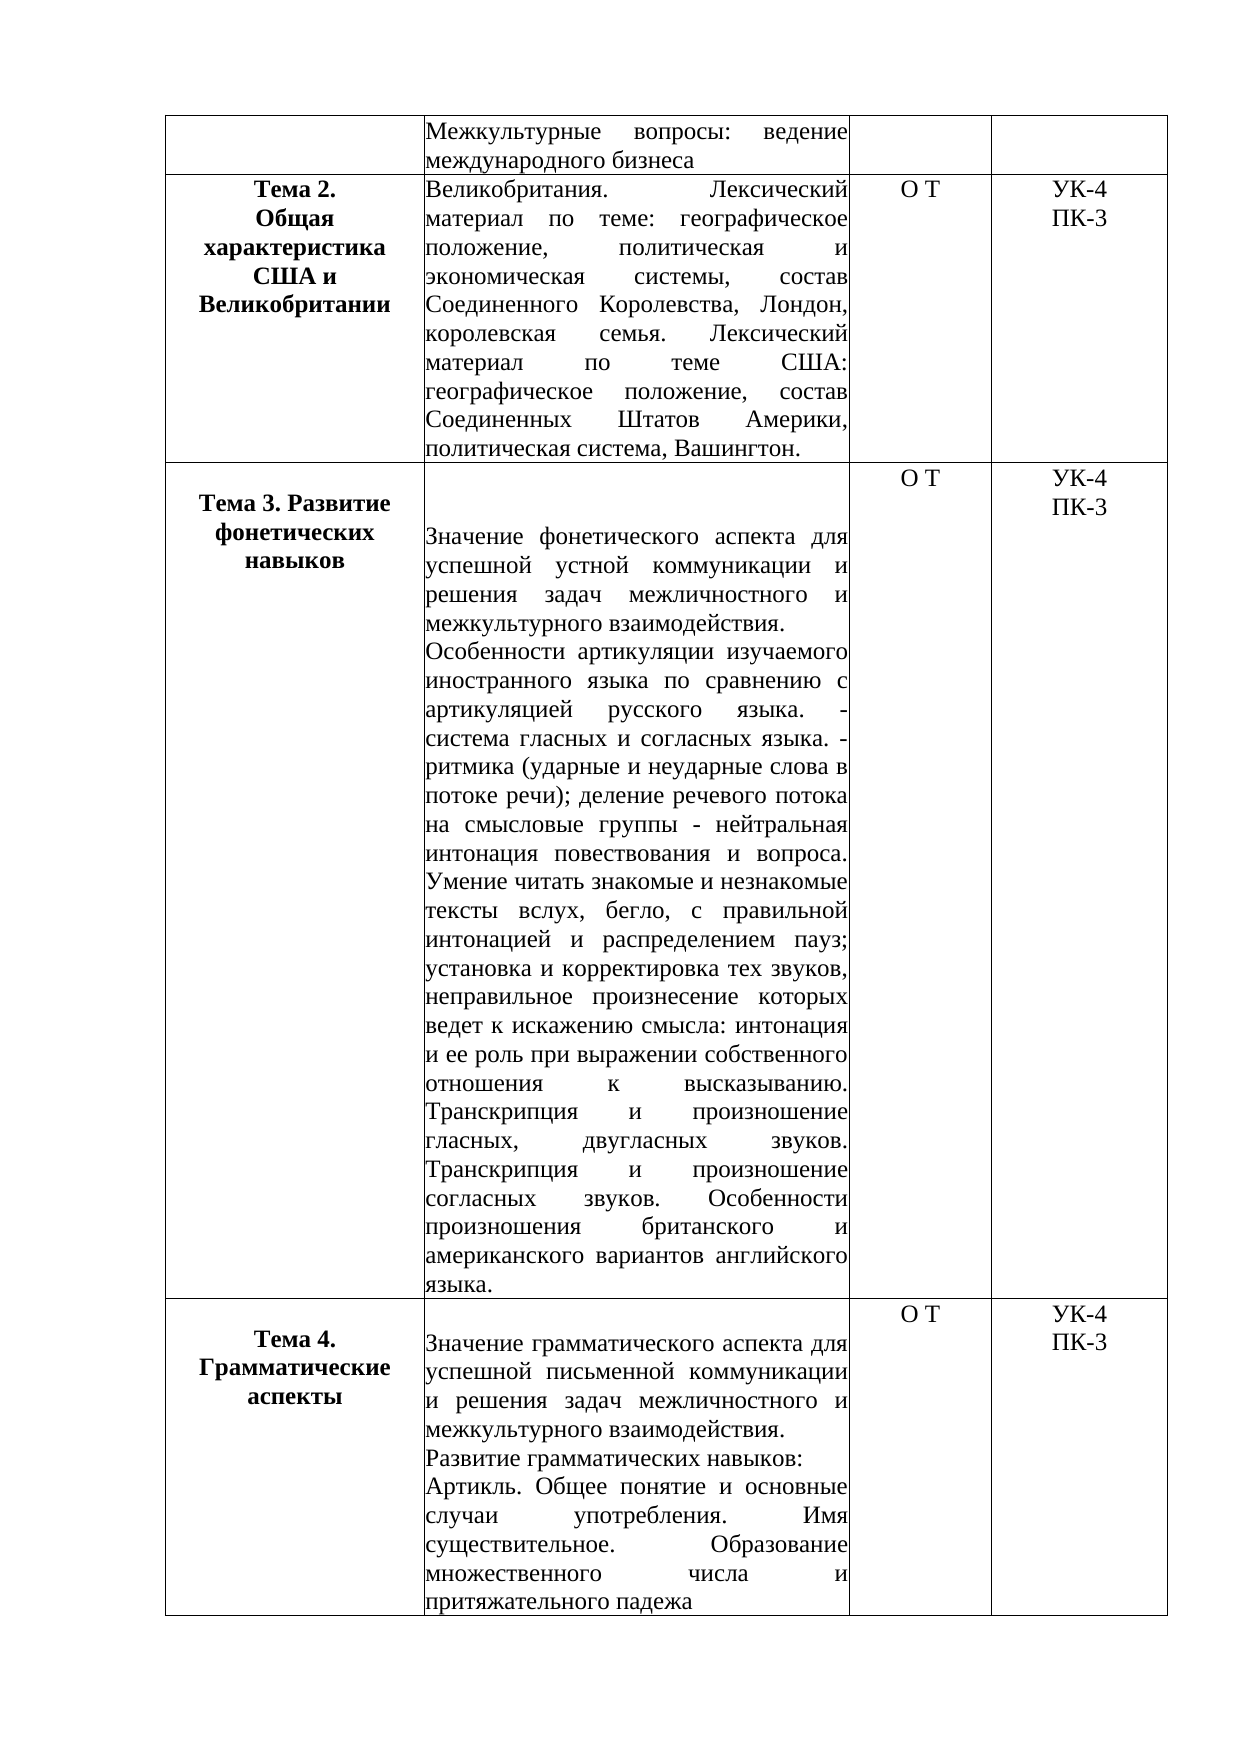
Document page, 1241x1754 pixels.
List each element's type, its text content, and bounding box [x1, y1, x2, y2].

table_cell О Т [850, 1299, 991, 1615]
table_cell УК-4 ПК-3 [992, 463, 1167, 1298]
table_cell О Т [850, 175, 991, 462]
table_cell Тема 3. Развитие фонетических навыков [166, 463, 424, 1298]
table_header [850, 116, 991, 173]
table_header Межкультурные вопросы: ведение международного бизнеса [425, 116, 849, 173]
table_cell УК-4 ПК-3 [992, 1299, 1167, 1615]
table_cell Тема 4. Грамматические аспекты [166, 1299, 424, 1615]
table_cell О Т [850, 463, 991, 1298]
table_header [166, 116, 424, 173]
table_header [992, 116, 1167, 173]
table_cell Значение грамматического аспекта для успешной письменной коммуникации и решения задач межличностного и межкультурного взаимодействия. Развитие грамматических навыков: Артикль. Общее понятие и основные случаи употребления. Имя существительное. Образование множественного числа и притяжательного падежа [425, 1299, 849, 1615]
table_cell Значение фонетического аспекта для успешной устной коммуникации и решения задач межличностного и межкультурного взаимодействия. Особенности артикуляции изучаемого иностранного языка по сравнению с артикуляцией русского языка. - система гласных и согласных языка. - ритмика (ударные и неударные слова в потоке речи); деление речевого потока на смысловые группы - нейтральная интонация повествования и вопроса. Умение читать знакомые и незнакомые тексты вслух, бегло, с правильной интонацией и распределением пауз; установка и корректировка тех звуков, неправильное произнесение которых ведет к искажению смысла: интонация и ее роль при выражении собственного отношения к высказыванию. Транскрипция и произношение гласных, двугласных звуков. Транскрипция и произношение согласных звуков. Особенности произношения британского и американского вариантов английского языка. [425, 463, 849, 1298]
table_cell Великобритания. Лексический материал по теме: географическое положение, политическая и экономическая системы, состав Соединенного Королевства, Лондон, королевская семья. Лексический материал по теме США: географическое положение, состав Соединенных Штатов Америки, политическая система, Вашингтон. [425, 175, 849, 462]
table_cell Тема 2. Общая характеристика США и Великобритании [166, 175, 424, 462]
table_cell УК-4 ПК-3 [992, 175, 1167, 462]
